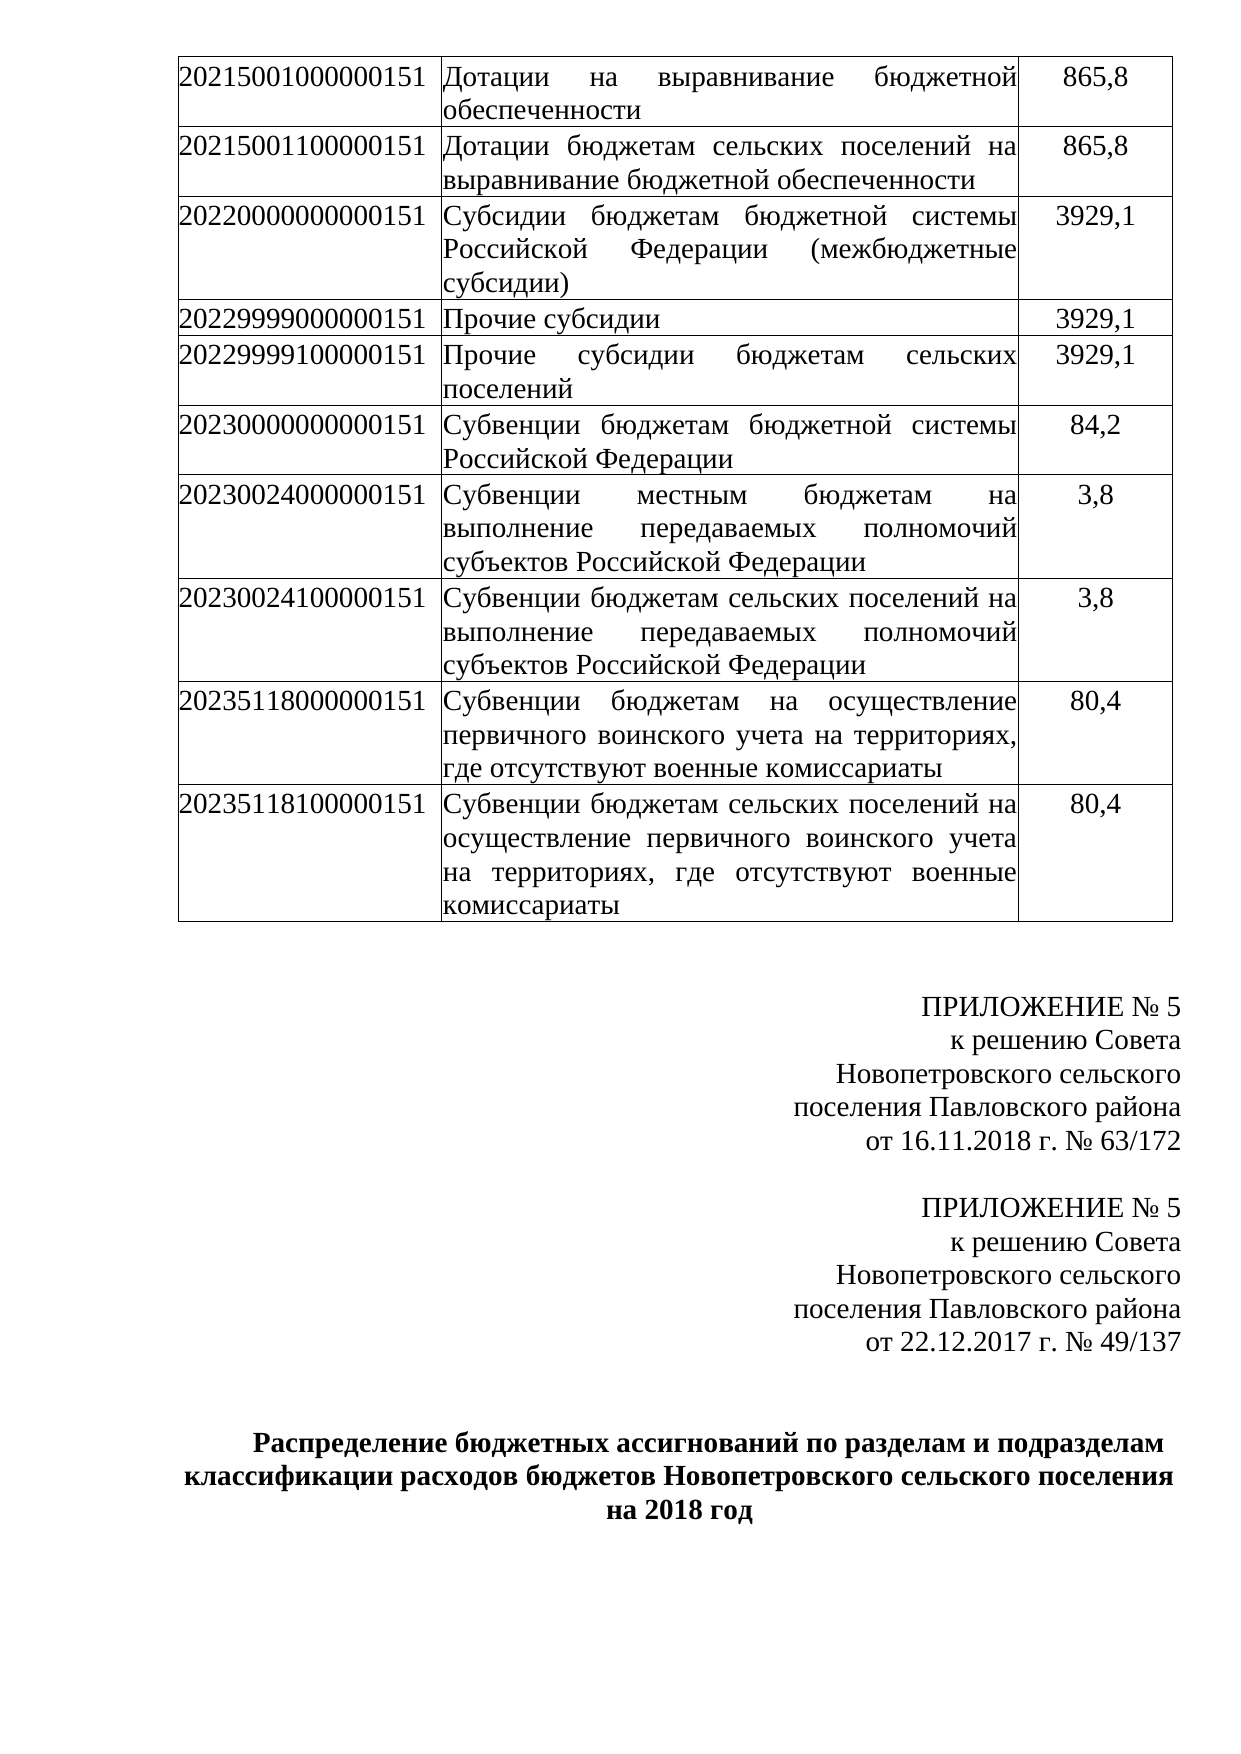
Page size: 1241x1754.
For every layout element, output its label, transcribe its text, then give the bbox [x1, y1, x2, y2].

table_cell Субсидии бюджетам бюджетной системы Российской Федерации (межбюджетные субсидии) [442, 197, 1018, 299]
table_cell 20229999000000151 [179, 300, 441, 335]
text Распределение бюджетных ассигнований по разделам и подразделам классификации расходов бюджетов Новопетровского сельского поселения на 2018 год [177, 1425, 1181, 1526]
text от 16.11.2018 г. № 63/172 [177, 1123, 1181, 1157]
table_cell 3929,1 [1019, 336, 1172, 404]
table_cell 80,4 [1019, 682, 1172, 784]
text к решению Совета [177, 1022, 1181, 1056]
table_cell Дотации бюджетам сельских поселений на выравнивание бюджетной обеспеченности [442, 127, 1018, 196]
table_cell 3,8 [1019, 475, 1172, 577]
table_cell Прочие субсидии [442, 300, 1018, 335]
table_cell 80,4 [1019, 785, 1172, 921]
text к решению Совета [177, 1224, 1181, 1257]
table_cell Субвенции бюджетам на осуществление первичного воинского учета на территориях, где отсутствуют военные комиссариаты [442, 682, 1018, 784]
table_cell 865,8 [1019, 127, 1172, 196]
table_cell Дотации на выравнивание бюджетной обеспеченности [442, 57, 1018, 126]
table_cell 20229999100000151 [179, 336, 441, 404]
table_cell 20230000000000151 [179, 406, 441, 474]
table_cell Субвенции бюджетам сельских поселений на выполнение передаваемых полномочий субъектов Российской Федерации [442, 579, 1018, 681]
table_cell 865,8 [1019, 57, 1172, 126]
table_cell 20215001100000151 [179, 127, 441, 196]
table_cell 20230024000000151 [179, 475, 441, 577]
table_cell 3929,1 [1019, 300, 1172, 335]
table_cell 20215001000000151 [179, 57, 441, 126]
table_cell 3929,1 [1019, 197, 1172, 299]
table_cell 20235118100000151 [179, 785, 441, 921]
text Новопетровского сельского [177, 1257, 1181, 1291]
table_cell 20220000000000151 [179, 197, 441, 299]
text Новопетровского сельского [177, 1056, 1181, 1089]
table_cell 84,2 [1019, 406, 1172, 474]
text поселения Павловского района [177, 1291, 1181, 1324]
table_cell Субвенции местным бюджетам на выполнение передаваемых полномочий субъектов Российской Федерации [442, 475, 1018, 577]
table_cell 20235118000000151 [179, 682, 441, 784]
text поселения Павловского района [177, 1089, 1181, 1123]
table_cell Прочие субсидии бюджетам сельских поселений [442, 336, 1018, 404]
table_cell Субвенции бюджетам сельских поселений на осуществление первичного воинского учета на территориях, где отсутствуют военные комиссариаты [442, 785, 1018, 921]
table_cell 3,8 [1019, 579, 1172, 681]
table_cell Субвенции бюджетам бюджетной системы Российской Федерации [442, 406, 1018, 474]
text ПРИЛОЖЕНИЕ № 5 [177, 1190, 1181, 1224]
text от 22.12.2017 г. № 49/137 [177, 1324, 1181, 1358]
table_cell 20230024100000151 [179, 579, 441, 681]
text ПРИЛОЖЕНИЕ № 5 [177, 989, 1181, 1022]
